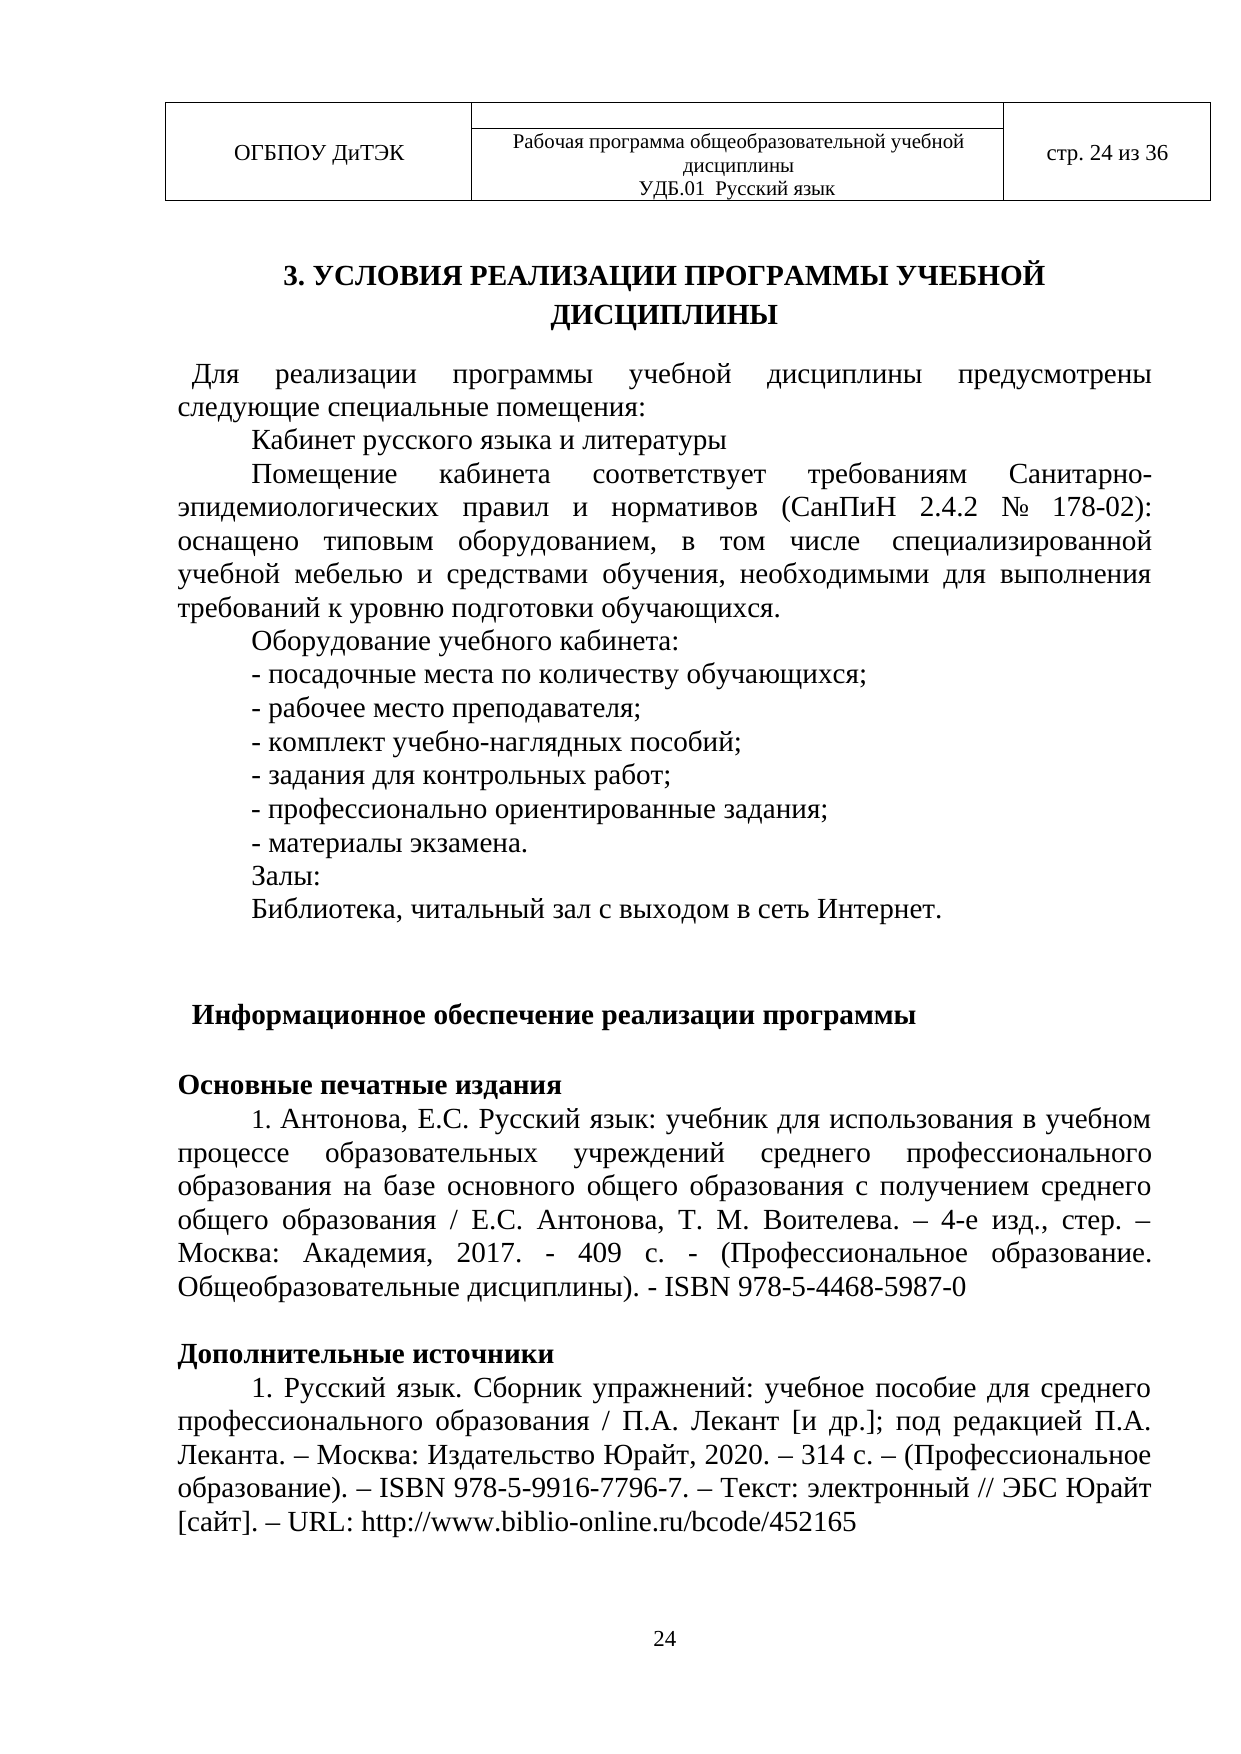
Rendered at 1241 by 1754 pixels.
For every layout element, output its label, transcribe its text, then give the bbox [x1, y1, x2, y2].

text Библиотека, читальный зал с выходом в сеть Интернет. [251, 892, 1223, 926]
list Основные печатные издания [104, 1068, 1223, 1101]
text Оборудование учебного кабинета: [251, 623, 1223, 657]
list УСЛОВИЯ РЕАЛИЗАЦИИ ПРОГРАММЫ УЧЕБНОЙ ДИСЦИПЛИНЫ [283, 258, 1046, 331]
list материалы экзамена. Залы: [251, 825, 528, 892]
list посадочные места по количеству обучающихся; [251, 657, 1223, 691]
list рабочее место преподавателя; [251, 691, 1223, 724]
list профессионально ориентированные задания; [251, 791, 1223, 825]
text 1. Русский язык. Сборник упражнений: учебное пособие для среднего профессионального образования / П.А. Лекант [и др.]; под редакцией П.А. Леканта. – Москва: Издательство Юрайт, 2020. – 314 с. – (Профессиональное образование). – ISBN 978-5-9916-7796-7. – Текст: электронный // ЭБС Юрайт [сайт]. – URL: http://www.biblio-online.ru/bcode/452165 [177, 1370, 1152, 1538]
text Кабинет русского языка и литературы [251, 423, 1223, 456]
list Дополнительные источники [104, 1336, 1223, 1370]
list Информационное обеспечение реализации программы [177, 997, 1223, 1031]
list Для реализации программы учебной дисциплины предусмотрены следующие специальные помещения: [177, 356, 1152, 423]
list задания для контрольных работ; [251, 758, 1223, 791]
text 1. Антонова, Е.С. Русский язык: учебник для использования в учебном процессе образовательных учреждений среднего профессионального образования на базе основного общего образования с получением среднего общего образования / Е.С. Антонова, Т. М. Воителева. – 4-е изд., стер. – Москва: Академия, 2017. - 409 с. - (Профессиональное образование. Общеобразовательные дисциплины). - ISBN 978-5-4468-5987-0 [177, 1101, 1152, 1303]
text Помещение кабинета соответствует требованиям Санитарно- эпидемиологических правил и нормативов (СанПиН 2.4.2 № 178-02): оснащено типовым оборудованием, в том числе специализированной учебной мебелью и средствами обучения, необходимыми для выполнения требований к уровню подготовки обучающихся. [177, 456, 1152, 623]
list комплект учебно-наглядных пособий; [251, 724, 1223, 758]
